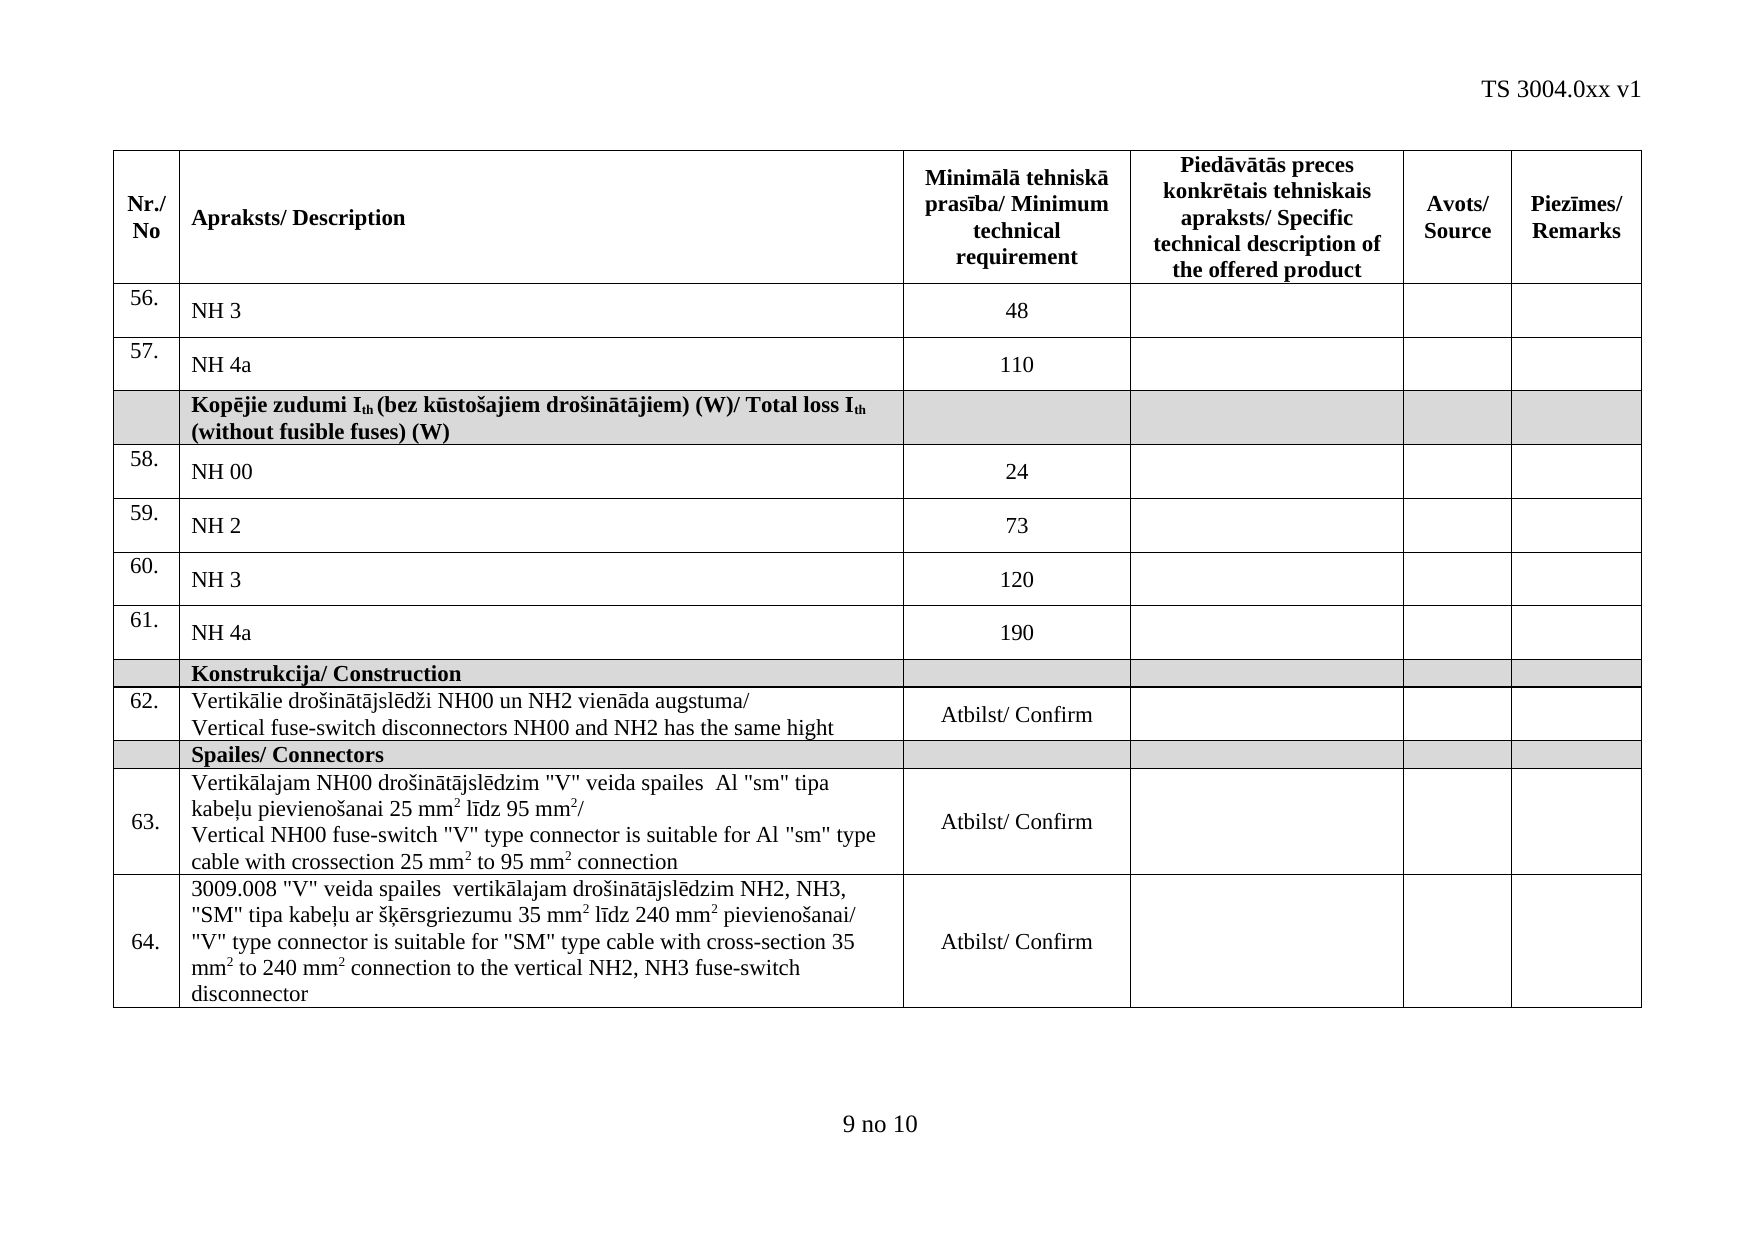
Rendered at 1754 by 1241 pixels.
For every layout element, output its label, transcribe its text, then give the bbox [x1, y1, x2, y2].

table_cell [1404, 688, 1511, 740]
table_cell NH 4a [180, 338, 903, 390]
table_cell [1131, 391, 1403, 444]
table_cell [114, 445, 179, 498]
table_cell [1131, 875, 1403, 1007]
table_cell [1131, 499, 1403, 552]
table_cell [1512, 875, 1641, 1007]
table_cell NH 3 [180, 284, 903, 337]
table_cell [114, 741, 179, 768]
table_cell [1131, 338, 1403, 390]
table_cell NH 2 [180, 499, 903, 552]
table_cell [1512, 499, 1641, 552]
table_cell NH 4a [180, 606, 903, 659]
table_header Piezīmes/ Remarks [1512, 151, 1641, 283]
table_cell [1404, 875, 1511, 1007]
table_cell [1512, 391, 1641, 444]
table_cell [1404, 606, 1511, 659]
table_cell [904, 391, 1130, 444]
table_cell [114, 606, 179, 659]
table_cell 190 [904, 606, 1130, 659]
table_cell 48 [904, 284, 1130, 337]
table_cell [1131, 769, 1403, 874]
table_header Minimālā tehniskā prasība/ Minimum technical requirement [904, 151, 1130, 283]
table_header Nr./ No [114, 151, 179, 283]
table_cell [114, 284, 179, 337]
table_cell 73 [904, 499, 1130, 552]
table_cell [1512, 338, 1641, 390]
table_cell [1512, 445, 1641, 498]
table_header Avots/ Source [1404, 151, 1511, 283]
table_cell 120 [904, 553, 1130, 605]
table_cell [1512, 606, 1641, 659]
table_cell [1512, 769, 1641, 874]
table_cell [1404, 338, 1511, 390]
table_cell [1512, 284, 1641, 337]
table_header Piedāvātās preces konkrētais tehniskais apraksts/ Specific technical description of the offered product [1131, 151, 1403, 283]
table_cell [904, 741, 1130, 768]
table_cell [904, 660, 1130, 686]
table_cell [114, 338, 179, 390]
table_cell Atbilst/ Confirm [904, 875, 1130, 1007]
table_cell Spailes/ Connectors [180, 741, 903, 768]
table_cell Vertikālie drošinātājslēdži NH00 un NH2 vienāda augstuma/ Vertical fuse-switch disconnectors NH00 and NH2 has the same hight [180, 688, 903, 740]
table_cell [1404, 741, 1511, 768]
table_cell [1512, 741, 1641, 768]
table_cell [1131, 741, 1403, 768]
table_cell [1404, 284, 1511, 337]
table_cell Vertikālajam NH00 drošinātājslēdzim "V" veida spailes Al "sm" tipa kabeļu pievienošanai 25 mm2 līdz 95 mm2/ Vertical NH00 fuse-switch "V" type connector is suitable for Al "sm" type cable with crossection 25 mm2 to 95 mm2 connection [180, 769, 903, 874]
table_cell [114, 660, 179, 686]
table_cell [1131, 445, 1403, 498]
table_cell NH 00 [180, 445, 903, 498]
table_cell [1404, 660, 1511, 686]
table_cell [1404, 391, 1511, 444]
table_cell [114, 875, 179, 1007]
table_cell 110 [904, 338, 1130, 390]
table_header Apraksts/ Description [180, 151, 903, 283]
table_cell [1404, 445, 1511, 498]
table_cell Atbilst/ Confirm [904, 688, 1130, 740]
table_cell [1512, 660, 1641, 686]
table_cell [1131, 553, 1403, 605]
table_cell NH 3 [180, 553, 903, 605]
table_cell Atbilst/ Confirm [904, 769, 1130, 874]
table_cell [114, 553, 179, 605]
table_cell [1131, 688, 1403, 740]
table_cell Kopējie zudumi Ith (bez kūstošajiem drošinātājiem) (W)/ Total loss Ith (without fusible fuses) (W) [180, 391, 903, 444]
table_cell [1131, 660, 1403, 686]
table_cell 3009.008 "V" veida spailes vertikālajam drošinātājslēdzim NH2, NH3, "SM" tipa kabeļu ar šķērsgriezumu 35 mm2 līdz 240 mm2 pievienošanai/ "V" type connector is suitable for "SM" type cable with cross-section 35 mm2 to 240 mm2 connection to the vertical NH2, NH3 fuse-switch disconnector [180, 875, 903, 1007]
table_cell [1404, 553, 1511, 605]
table_cell [1512, 688, 1641, 740]
table_cell [114, 769, 179, 874]
table_cell [114, 499, 179, 552]
table_cell Konstrukcija/ Construction [180, 660, 903, 686]
table_cell [1131, 606, 1403, 659]
table_cell [1512, 553, 1641, 605]
table_cell [1131, 284, 1403, 337]
table_cell [114, 391, 179, 444]
table_cell [1404, 769, 1511, 874]
table_cell [1404, 499, 1511, 552]
table_cell [114, 688, 179, 740]
table_cell 24 [904, 445, 1130, 498]
